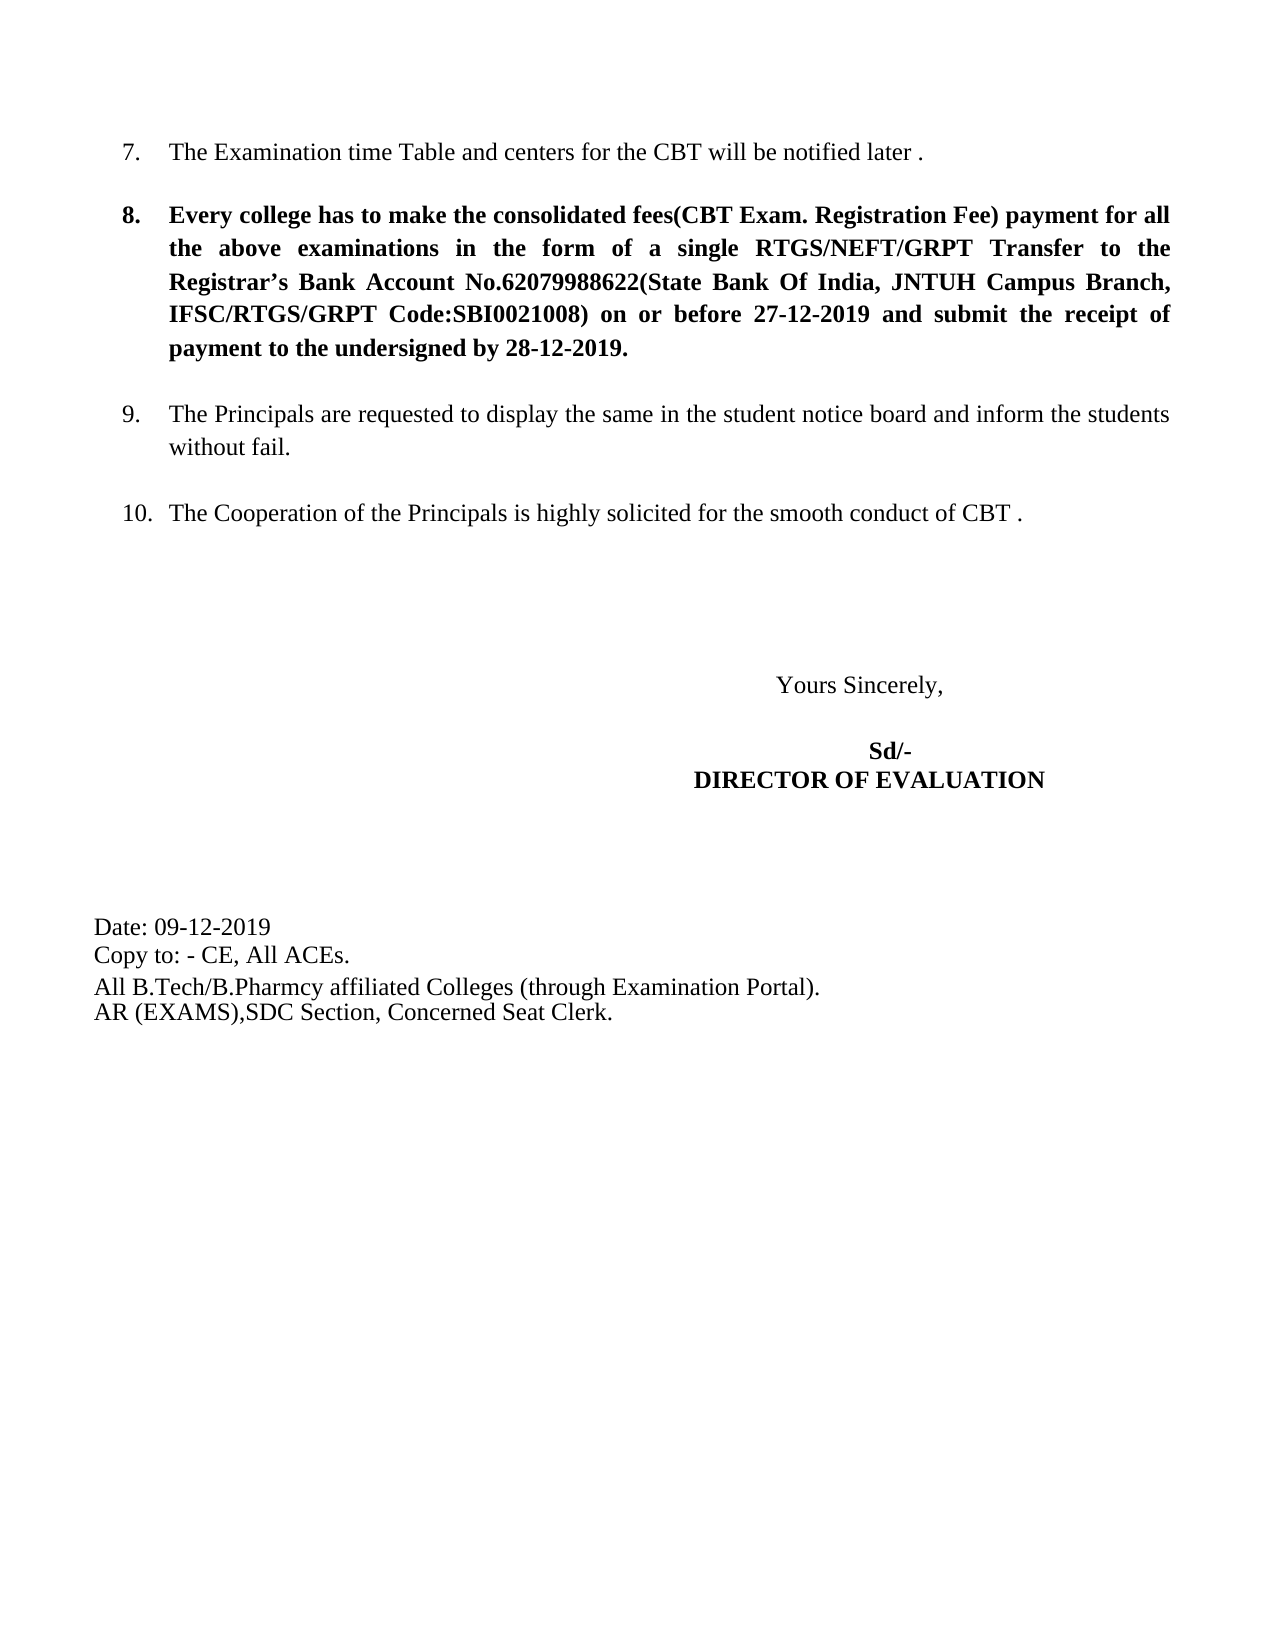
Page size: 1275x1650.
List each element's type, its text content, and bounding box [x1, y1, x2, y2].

text 7. The Examination time Table and centers for the CBT will be notified later . [122, 137, 1172, 165]
text 9. The Principals are requested to display the same in the student notice board and inform the students without fail. [122, 399, 1172, 460]
text DIRECTOR OF EVALUATION [694, 765, 1172, 793]
text Sd/- [694, 736, 1172, 765]
text All B.Tech/B.Pharmcy affiliated Colleges (through Examination Portal). [94, 975, 863, 1000]
text Copy to: - CE, All ACEs. [94, 941, 1172, 969]
text 10. The Cooperation of the Principals is highly solicited for the smooth conduct of CBT . [122, 498, 1172, 526]
text 8. Every college has to make the consolidated fees(CBT Exam. Registration Fee) payment for all the above examinations in the form of a single RTGS/NEFT/GRPT Transfer to the Registrar’s Bank Account No.62079988622(State Bank Of India, JNTUH Campus Branch, IFSC/RTGS/GRPT Code:SBI0021008) on or before 27-12-2019 and submit the receipt of payment to the undersigned by 28-12-2019. [122, 201, 1172, 361]
text Yours Sincerely, [769, 670, 1026, 698]
text Date: 09-12-2019 [94, 912, 1172, 941]
text AR (EXAMS),SDC Section, Concerned Seat Clerk. [94, 1000, 863, 1026]
